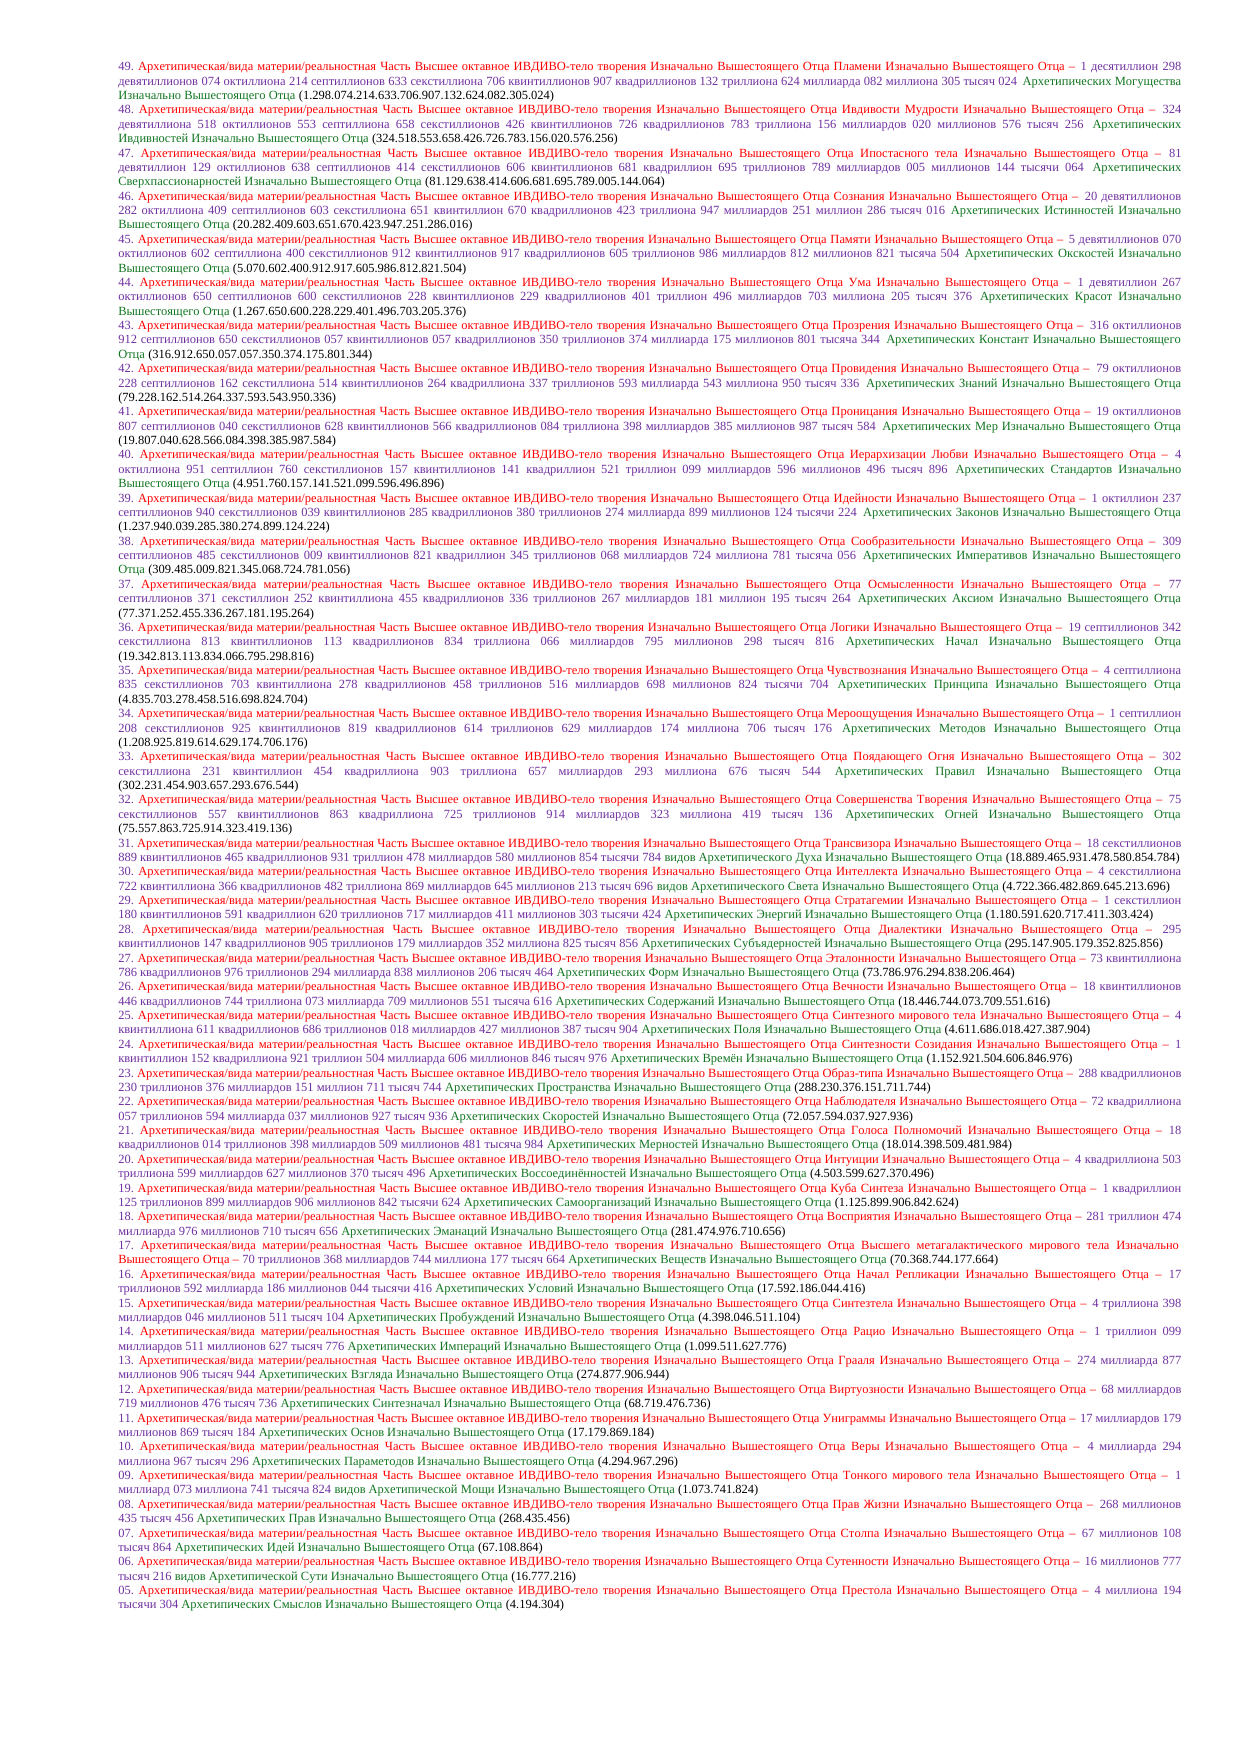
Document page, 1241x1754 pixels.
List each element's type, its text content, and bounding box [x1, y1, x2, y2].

text 26. Архетипическая/вида материи/реальностная Часть Высшее октавное ИВДИВО-тело творения Изначально Вышестоящего Отца Вечности Изначально Вышестоящего Отца – 18 квинтиллионов 446 квадриллионов 744 триллиона 073 миллиарда 709 миллионов 551 тысяча 616 Архетипических Содержаний Изначально Вышестоящего Отца (18.446.744.073.709.551.616) [118, 979, 1181, 1008]
text 41. Архетипическая/вида материи/реальностная Часть Высшее октавное ИВДИВО-тело творения Изначально Вышестоящего Отца Проницания Изначально Вышестоящего Отца – 19 октиллионов 807 септиллионов 040 секстиллионов 628 квинтиллионов 566 квадриллионов 084 триллиона 398 миллиардов 385 миллионов 987 тысяч 584 Архетипических Мер Изначально Вышестоящего Отца (19.807.040.628.566.084.398.385.987.584) [118, 404, 1181, 447]
text 14. Архетипическая/вида материи/реальностная Часть Высшее октавное ИВДИВО-тело творения Изначально Вышестоящего Отца Рацио Изначально Вышестоящего Отца – 1 триллион 099 миллиардов 511 миллионов 627 тысяч 776 Архетипических Импераций Изначально Вышестоящего Отца (1.099.511.627.776) [118, 1324, 1181, 1353]
text 44. Архетипическая/вида материи/реальностная Часть Высшее октавное ИВДИВО-тело творения Изначально Вышестоящего Отца Ума Изначально Вышестоящего Отца – 1 девятиллион 267 октиллионов 650 септиллионов 600 секстиллионов 228 квинтиллионов 229 квадриллионов 401 триллион 496 миллиардов 703 миллиона 205 тысяч 376 Архетипических Красот Изначально Вышестоящего Отца (1.267.650.600.228.229.401.496.703.205.376) [118, 275, 1181, 318]
text 12. Архетипическая/вида материи/реальностная Часть Высшее октавное ИВДИВО-тело творения Изначально Вышестоящего Отца Виртуозности Изначально Вышестоящего Отца – 68 миллиардов 719 миллионов 476 тысяч 736 Архетипических Синтезначал Изначально Вышестоящего Отца (68.719.476.736) [118, 1382, 1181, 1410]
text 23. Архетипическая/вида материи/реальностная Часть Высшее октавное ИВДИВО-тело творения Изначально Вышестоящего Отца Образ-типа Изначально Вышестоящего Отца – 288 квадриллионов 230 триллионов 376 миллиардов 151 миллион 711 тысяч 744 Архетипических Пространства Изначально Вышестоящего Отца (288.230.376.151.711.744) [118, 1065, 1181, 1094]
text 17. Архетипическая/вида материи/реальностная Часть Высшее октавное ИВДИВО-тело творения Изначально Вышестоящего Отца Высшего метагалактического мирового тела Изначально Вышестоящего Отца – 70 триллионов 368 миллиардов 744 миллиона 177 тысяч 664 Архетипических Веществ Изначально Вышестоящего Отца (70.368.744.177.664) [118, 1238, 1181, 1267]
text 33. Архетипическая/вида материи/реальностная Часть Высшее октавное ИВДИВО-тело творения Изначально Вышестоящего Отца Поядающего Огня Изначально Вышестоящего Отца – 302 секстиллиона 231 квинтиллион 454 квадриллиона 903 триллиона 657 миллиардов 293 миллиона 676 тысяч 544 Архетипических Правил Изначально Вышестоящего Отца (302.231.454.903.657.293.676.544) [118, 749, 1181, 792]
text 18. Архетипическая/вида материи/реальностная Часть Высшее октавное ИВДИВО-тело творения Изначально Вышестоящего Отца Восприятия Изначально Вышестоящего Отца – 281 триллион 474 миллиарда 976 миллионов 710 тысяч 656 Архетипических Эманаций Изначально Вышестоящего Отца (281.474.976.710.656) [118, 1209, 1181, 1238]
text 49. Архетипическая/вида материи/реальностная Часть Высшее октавное ИВДИВО-тело творения Изначально Вышестоящего Отца Пламени Изначально Вышестоящего Отца – 1 десятиллион 298 девятиллионов 074 октиллиона 214 септиллионов 633 секстиллиона 706 квинтиллионов 907 квадриллионов 132 триллиона 624 миллиарда 082 миллиона 305 тысяч 024 Архетипических Могущества Изначально Вышестоящего Отца (1.298.074.214.633.706.907.132.624.082.305.024) [118, 59, 1181, 102]
text 19. Архетипическая/вида материи/реальностная Часть Высшее октавное ИВДИВО-тело творения Изначально Вышестоящего Отца Куба Синтеза Изначально Вышестоящего Отца – 1 квадриллион 125 триллионов 899 миллиардов 906 миллионов 842 тысячи 624 Архетипических Самоорганизаций Изначально Вышестоящего Отца (1.125.899.906.842.624) [118, 1180, 1181, 1209]
text 11. Архетипическая/вида материи/реальностная Часть Высшее октавное ИВДИВО-тело творения Изначально Вышестоящего Отца Униграммы Изначально Вышестоящего Отца – 17 миллиардов 179 миллионов 869 тысяч 184 Архетипических Основ Изначально Вышестоящего Отца (17.179.869.184) [118, 1410, 1181, 1439]
text 38. Архетипическая/вида материи/реальностная Часть Высшее октавное ИВДИВО-тело творения Изначально Вышестоящего Отца Сообразительности Изначально Вышестоящего Отца – 309 септиллионов 485 секстиллионов 009 квинтиллионов 821 квадриллион 345 триллионов 068 миллиардов 724 миллиона 781 тысяча 056 Архетипических Императивов Изначально Вышестоящего Отца (309.485.009.821.345.068.724.781.056) [118, 533, 1181, 577]
text 42. Архетипическая/вида материи/реальностная Часть Высшее октавное ИВДИВО-тело творения Изначально Вышестоящего Отца Провидения Изначально Вышестоящего Отца – 79 октиллионов 228 септиллионов 162 секстиллиона 514 квинтиллионов 264 квадриллиона 337 триллионов 593 миллиарда 543 миллиона 950 тысяч 336 Архетипических Знаний Изначально Вышестоящего Отца (79.228.162.514.264.337.593.543.950.336) [118, 361, 1181, 404]
text 48. Архетипическая/вида материи/реальностная Часть Высшее октавное ИВДИВО-тело творения Изначально Вышестоящего Отца Ивдивости Мудрости Изначально Вышестоящего Отца – 324 девятиллиона 518 октиллионов 553 септиллиона 658 секстиллионов 426 квинтиллионов 726 квадриллионов 783 триллиона 156 миллиардов 020 миллионов 576 тысяч 256 Архетипических Ивдивностей Изначально Вышестоящего Отца (324.518.553.658.426.726.783.156.020.576.256) [118, 102, 1181, 145]
text 36. Архетипическая/вида материи/реальностная Часть Высшее октавное ИВДИВО-тело творения Изначально Вышестоящего Отца Логики Изначально Вышестоящего Отца – 19 септиллионов 342 секстиллиона 813 квинтиллионов 113 квадриллионов 834 триллиона 066 миллиардов 795 миллионов 298 тысяч 816 Архетипических Начал Изначально Вышестоящего Отца (19.342.813.113.834.066.795.298.816) [118, 620, 1181, 663]
text 13. Архетипическая/вида материи/реальностная Часть Высшее октавное ИВДИВО-тело творения Изначально Вышестоящего Отца Грааля Изначально Вышестоящего Отца – 274 миллиарда 877 миллионов 906 тысяч 944 Архетипических Взгляда Изначально Вышестоящего Отца (274.877.906.944) [118, 1353, 1181, 1382]
text 22. Архетипическая/вида материи/реальностная Часть Высшее октавное ИВДИВО-тело творения Изначально Вышестоящего Отца Наблюдателя Изначально Вышестоящего Отца – 72 квадриллиона 057 триллионов 594 миллиарда 037 миллионов 927 тысяч 936 Архетипических Скоростей Изначально Вышестоящего Отца (72.057.594.037.927.936) [118, 1094, 1181, 1123]
text 21. Архетипическая/вида материи/реальностная Часть Высшее октавное ИВДИВО-тело творения Изначально Вышестоящего Отца Голоса Полномочий Изначально Вышестоящего Отца – 18 квадриллионов 014 триллионов 398 миллиардов 509 миллионов 481 тысяча 984 Архетипических Мерностей Изначально Вышестоящего Отца (18.014.398.509.481.984) [118, 1123, 1181, 1152]
text 24. Архетипическая/вида материи/реальностная Часть Высшее октавное ИВДИВО-тело творения Изначально Вышестоящего Отца Синтезности Созидания Изначально Вышестоящего Отца – 1 квинтиллион 152 квадриллиона 921 триллион 504 миллиарда 606 миллионов 846 тысяч 976 Архетипических Времён Изначально Вышестоящего Отца (1.152.921.504.606.846.976) [118, 1037, 1181, 1065]
text 30. Архетипическая/вида материи/реальностная Часть Высшее октавное ИВДИВО-тело творения Изначально Вышестоящего Отца Интеллекта Изначально Вышестоящего Отца – 4 секстиллиона 722 квинтиллиона 366 квадриллионов 482 триллиона 869 миллиардов 645 миллионов 213 тысяч 696 видов Архетипического Света Изначально Вышестоящего Отца (4.722.366.482.869.645.213.696) [118, 864, 1181, 893]
text 34. Архетипическая/вида материи/реальностная Часть Высшее октавное ИВДИВО-тело творения Изначально Вышестоящего Отца Мероощущения Изначально Вышестоящего Отца – 1 септиллион 208 секстиллионов 925 квинтиллионов 819 квадриллионов 614 триллионов 629 миллиардов 174 миллиона 706 тысяч 176 Архетипических Методов Изначально Вышестоящего Отца (1.208.925.819.614.629.174.706.176) [118, 706, 1181, 749]
text 25. Архетипическая/вида материи/реальностная Часть Высшее октавное ИВДИВО-тело творения Изначально Вышестоящего Отца Синтезного мирового тела Изначально Вышестоящего Отца – 4 квинтиллиона 611 квадриллионов 686 триллионов 018 миллиардов 427 миллионов 387 тысяч 904 Архетипических Поля Изначально Вышестоящего Отца (4.611.686.018.427.387.904) [118, 1008, 1181, 1037]
text 27. Архетипическая/вида материи/реальностная Часть Высшее октавное ИВДИВО-тело творения Изначально Вышестоящего Отца Эталонности Изначально Вышестоящего Отца – 73 квинтиллиона 786 квадриллионов 976 триллионов 294 миллиарда 838 миллионов 206 тысяч 464 Архетипических Форм Изначально Вышестоящего Отца (73.786.976.294.838.206.464) [118, 950, 1181, 979]
text 16. Архетипическая/вида материи/реальностная Часть Высшее октавное ИВДИВО-тело творения Изначально Вышестоящего Отца Начал Репликации Изначально Вышестоящего Отца – 17 триллионов 592 миллиарда 186 миллионов 044 тысячи 416 Архетипических Условий Изначально Вышестоящего Отца (17.592.186.044.416) [118, 1267, 1181, 1295]
text 31. Архетипическая/вида материи/реальностная Часть Высшее октавное ИВДИВО-тело творения Изначально Вышестоящего Отца Трансвизора Изначально Вышестоящего Отца – 18 секстиллионов 889 квинтиллионов 465 квадриллионов 931 триллион 478 миллиардов 580 миллионов 854 тысячи 784 видов Архетипического Духа Изначально Вышестоящего Отца (18.889.465.931.478.580.854.784) [118, 835, 1181, 864]
text 08. Архетипическая/вида материи/реальностная Часть Высшее октавное ИВДИВО-тело творения Изначально Вышестоящего Отца Прав Жизни Изначально Вышестоящего Отца – 268 миллионов 435 тысяч 456 Архетипических Прав Изначально Вышестоящего Отца (268.435.456) [118, 1497, 1181, 1525]
text 05. Архетипическая/вида материи/реальностная Часть Высшее октавное ИВДИВО-тело творения Изначально Вышестоящего Отца Престола Изначально Вышестоящего Отца – 4 миллиона 194 тысячи 304 Архетипических Смыслов Изначально Вышестоящего Отца (4.194.304) [118, 1583, 1181, 1612]
text 06. Архетипическая/вида материи/реальностная Часть Высшее октавное ИВДИВО-тело творения Изначально Вышестоящего Отца Сутенности Изначально Вышестоящего Отца – 16 миллионов 777 тысяч 216 видов Архетипической Сути Изначально Вышестоящего Отца (16.777.216) [118, 1554, 1181, 1583]
text 45. Архетипическая/вида материи/реальностная Часть Высшее октавное ИВДИВО-тело творения Изначально Вышестоящего Отца Памяти Изначально Вышестоящего Отца – 5 девятиллионов 070 октиллионов 602 септиллиона 400 секстиллионов 912 квинтиллионов 917 квадриллионов 605 триллионов 986 миллиардов 812 миллионов 821 тысяча 504 Архетипических Окскостей Изначально Вышестоящего Отца (5.070.602.400.912.917.605.986.812.821.504) [118, 232, 1181, 275]
text 20. Архетипическая/вида материи/реальностная Часть Высшее октавное ИВДИВО-тело творения Изначально Вышестоящего Отца Интуиции Изначально Вышестоящего Отца – 4 квадриллиона 503 триллиона 599 миллиардов 627 миллионов 370 тысяч 496 Архетипических Воссоединённостей Изначально Вышестоящего Отца (4.503.599.627.370.496) [118, 1152, 1181, 1180]
text 09. Архетипическая/вида материи/реальностная Часть Высшее октавное ИВДИВО-тело творения Изначально Вышестоящего Отца Тонкого мирового тела Изначально Вышестоящего Отца – 1 миллиард 073 миллиона 741 тысяча 824 видов Архетипической Мощи Изначально Вышестоящего Отца (1.073.741.824) [118, 1468, 1181, 1497]
text 39. Архетипическая/вида материи/реальностная Часть Высшее октавное ИВДИВО-тело творения Изначально Вышестоящего Отца Идейности Изначально Вышестоящего Отца – 1 октиллион 237 септиллионов 940 секстиллионов 039 квинтиллионов 285 квадриллионов 380 триллионов 274 миллиарда 899 миллионов 124 тысячи 224 Архетипических Законов Изначально Вышестоящего Отца (1.237.940.039.285.380.274.899.124.224) [118, 490, 1181, 533]
text 07. Архетипическая/вида материи/реальностная Часть Высшее октавное ИВДИВО-тело творения Изначально Вышестоящего Отца Столпа Изначально Вышестоящего Отца – 67 миллионов 108 тысяч 864 Архетипических Идей Изначально Вышестоящего Отца (67.108.864) [118, 1525, 1181, 1554]
text 35. Архетипическая/вида материи/реальностная Часть Высшее октавное ИВДИВО-тело творения Изначально Вышестоящего Отца Чувствознания Изначально Вышестоящего Отца – 4 септиллиона 835 секстиллионов 703 квинтиллиона 278 квадриллионов 458 триллионов 516 миллиардов 698 миллионов 824 тысячи 704 Архетипических Принципа Изначально Вышестоящего Отца (4.835.703.278.458.516.698.824.704) [118, 663, 1181, 706]
text 28. Архетипическая/вида материи/реальностная Часть Высшее октавное ИВДИВО-тело творения Изначально Вышестоящего Отца Диалектики Изначально Вышестоящего Отца – 295 квинтиллионов 147 квадриллионов 905 триллионов 179 миллиардов 352 миллиона 825 тысяч 856 Архетипических Субъядерностей Изначально Вышестоящего Отца (295.147.905.179.352.825.856) [118, 922, 1181, 950]
text 37. Архетипическая/вида материи/реальностная Часть Высшее октавное ИВДИВО-тело творения Изначально Вышестоящего Отца Осмысленности Изначально Вышестоящего Отца – 77 септиллионов 371 секстиллион 252 квинтиллиона 455 квадриллионов 336 триллионов 267 миллиардов 181 миллион 195 тысяч 264 Архетипических Аксиом Изначально Вышестоящего Отца (77.371.252.455.336.267.181.195.264) [118, 577, 1181, 620]
text 43. Архетипическая/вида материи/реальностная Часть Высшее октавное ИВДИВО-тело творения Изначально Вышестоящего Отца Прозрения Изначально Вышестоящего Отца – 316 октиллионов 912 септиллионов 650 секстиллионов 057 квинтиллионов 057 квадриллионов 350 триллионов 374 миллиарда 175 миллионов 801 тысяча 344 Архетипических Констант Изначально Вышестоящего Отца (316.912.650.057.057.350.374.175.801.344) [118, 318, 1181, 361]
text 40. Архетипическая/вида материи/реальностная Часть Высшее октавное ИВДИВО-тело творения Изначально Вышестоящего Отца Иерархизации Любви Изначально Вышестоящего Отца – 4 октиллиона 951 септиллион 760 секстиллионов 157 квинтиллионов 141 квадриллион 521 триллион 099 миллиардов 596 миллионов 496 тысяч 896 Архетипических Стандартов Изначально Вышестоящего Отца (4.951.760.157.141.521.099.596.496.896) [118, 447, 1181, 490]
text 47. Архетипическая/вида материи/реальностная Часть Высшее октавное ИВДИВО-тело творения Изначально Вышестоящего Отца Ипостасного тела Изначально Вышестоящего Отца – 81 девятиллион 129 октиллионов 638 септиллионов 414 секстиллионов 606 квинтиллионов 681 квадриллион 695 триллионов 789 миллиардов 005 миллионов 144 тысячи 064 Архетипических Сверхпассионарностей Изначально Вышестоящего Отца (81.129.638.414.606.681.695.789.005.144.064) [118, 145, 1181, 188]
text 32. Архетипическая/вида материи/реальностная Часть Высшее октавное ИВДИВО-тело творения Изначально Вышестоящего Отца Совершенства Творения Изначально Вышестоящего Отца – 75 секстиллионов 557 квинтиллионов 863 квадриллиона 725 триллионов 914 миллиардов 323 миллиона 419 тысяч 136 Архетипических Огней Изначально Вышестоящего Отца (75.557.863.725.914.323.419.136) [118, 792, 1181, 835]
text 29. Архетипическая/вида материи/реальностная Часть Высшее октавное ИВДИВО-тело творения Изначально Вышестоящего Отца Стратагемии Изначально Вышестоящего Отца – 1 секстиллион 180 квинтиллионов 591 квадриллион 620 триллионов 717 миллиардов 411 миллионов 303 тысячи 424 Архетипических Энергий Изначально Вышестоящего Отца (1.180.591.620.717.411.303.424) [118, 893, 1181, 922]
text 15. Архетипическая/вида материи/реальностная Часть Высшее октавное ИВДИВО-тело творения Изначально Вышестоящего Отца Синтезтела Изначально Вышестоящего Отца – 4 триллиона 398 миллиардов 046 миллионов 511 тысяч 104 Архетипических Пробуждений Изначально Вышестоящего Отца (4.398.046.511.104) [118, 1295, 1181, 1324]
text 46. Архетипическая/вида материи/реальностная Часть Высшее октавное ИВДИВО-тело творения Изначально Вышестоящего Отца Сознания Изначально Вышестоящего Отца – 20 девятиллионов 282 октиллиона 409 септиллионов 603 секстиллиона 651 квинтиллион 670 квадриллионов 423 триллиона 947 миллиардов 251 миллион 286 тысяч 016 Архетипических Истинностей Изначально Вышестоящего Отца (20.282.409.603.651.670.423.947.251.286.016) [118, 188, 1181, 232]
text 10. Архетипическая/вида материи/реальностная Часть Высшее октавное ИВДИВО-тело творения Изначально Вышестоящего Отца Веры Изначально Вышестоящего Отца – 4 миллиарда 294 миллиона 967 тысяч 296 Архетипических Параметодов Изначально Вышестоящего Отца (4.294.967.296) [118, 1439, 1181, 1468]
